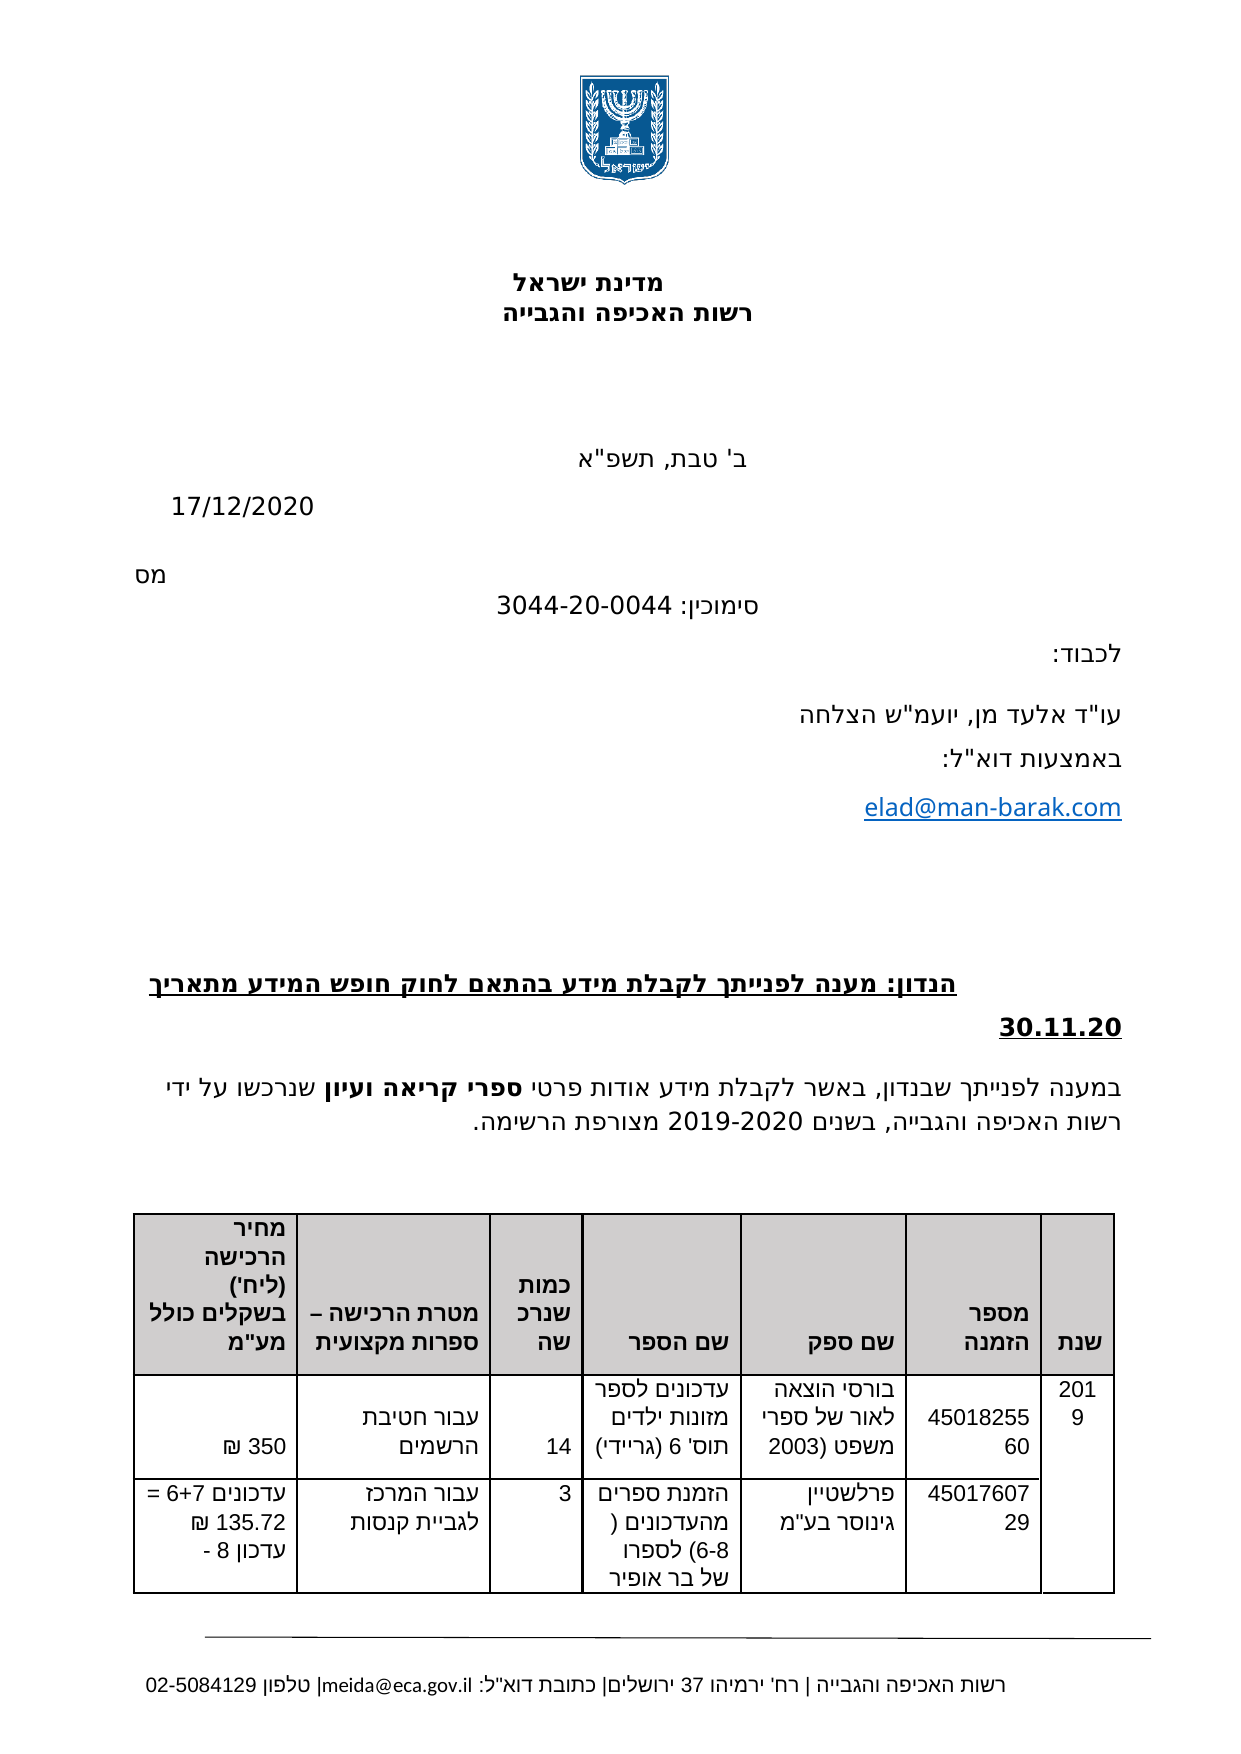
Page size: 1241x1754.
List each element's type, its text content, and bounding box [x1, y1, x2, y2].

table_header מטרת הרכישה – ספרות מקצועית [298, 1215, 489, 1374]
table_cell עבור המרכז לגביית קנסות [298, 1480, 489, 1592]
table_header שם הספר [584, 1215, 740, 1374]
text הנדון: מענה לפנייתך לקבלת מידע בהתאם לחוק חופש המידע מתאריך 30.11.20 [133, 925, 1122, 1042]
table_cell הזמנת ספרים מהעדכונים (6-8) לספרו של בר אופיר – הוצאה לפועל [584, 1480, 740, 1592]
picture [576, 73, 671, 187]
text מס סימוכין: 3044-20-0044 [133, 560, 1122, 621]
table_cell עדכונים לספר מזונות ילדים תוס' 6 (גריידי) [584, 1376, 740, 1478]
table_header מספר הזמנה [907, 1215, 1040, 1374]
text במענה לפנייתך שבנדון, באשר לקבלת מידע אודות פרטי ספרי קריאה ועיון שנרכשו על ידי רשות האכיפה והגבייה, בשנים 2019-2020 מצורפת הרשימה. [133, 1073, 1122, 1136]
table_cell עדכונים 6+7 = 135.72 ₪ עדכון 8 - 182.5 ₪ [135, 1480, 296, 1592]
table_cell 3 [491, 1480, 581, 1592]
table_cell בורסי הוצאה לאור של ספרי משפט (2003 [742, 1376, 905, 1478]
table_cell ₪ 350 [135, 1376, 296, 1478]
table_cell 14 [491, 1376, 581, 1478]
table_header שנת [1042, 1215, 1113, 1374]
table_cell 4501825560 [907, 1376, 1040, 1478]
table_header שם ספק [742, 1215, 905, 1374]
table_cell 4501760729 [907, 1478, 1040, 1592]
table_cell עבור חטיבת הרשמים [298, 1376, 489, 1478]
text לכבוד: [133, 640, 1122, 669]
table_header מחיר הרכישה (ליח') בשקלים כולל מע"מ [135, 1215, 296, 1374]
text ב' טבת, תשפ"א [133, 402, 1191, 474]
table_header כמות שנרכשה [491, 1215, 581, 1374]
table_cell 2019 [1042, 1376, 1113, 1592]
text עו"ד אלעד מן, יועמ"ש הצלחה באמצעות דוא"ל: elad@man-barak.com [133, 700, 1122, 824]
table_cell פרלשטיין גינוסר בע"מ [742, 1480, 905, 1592]
